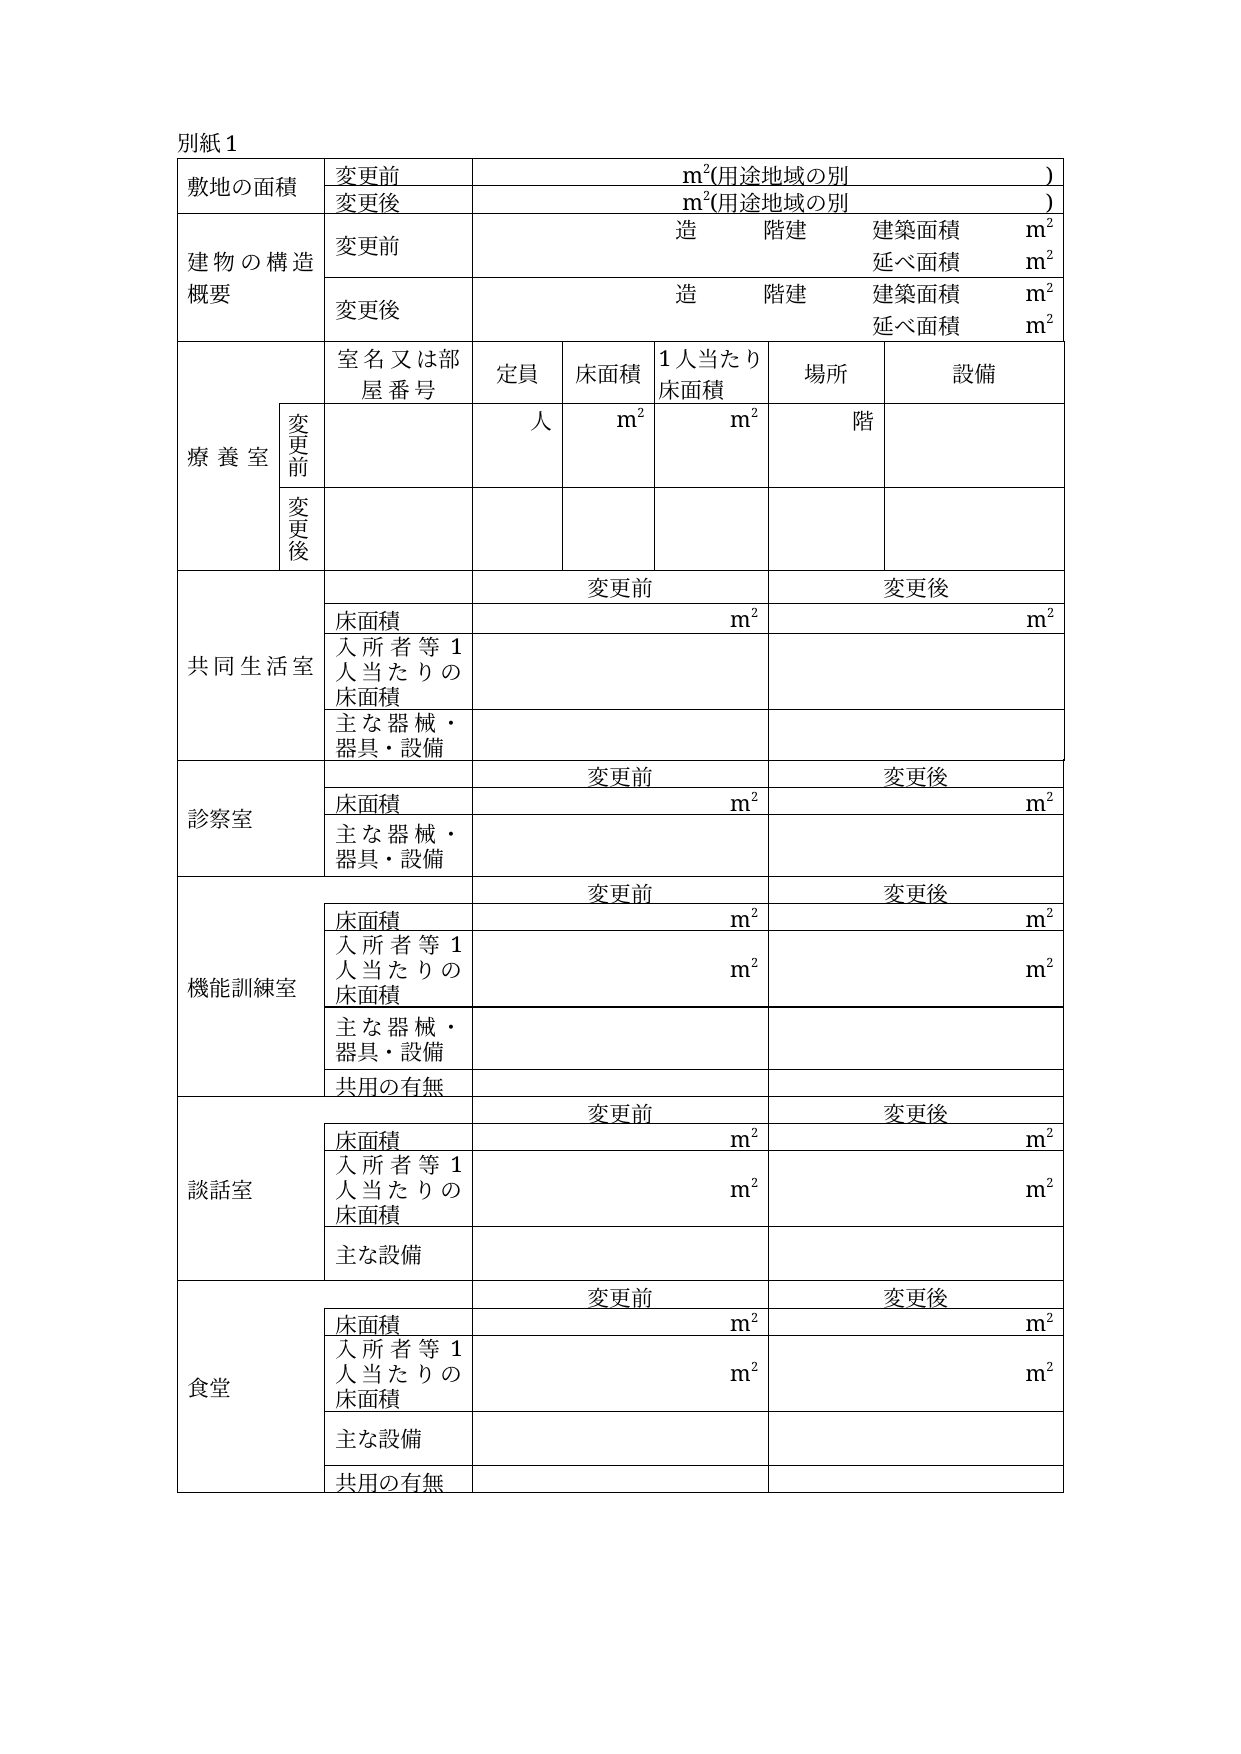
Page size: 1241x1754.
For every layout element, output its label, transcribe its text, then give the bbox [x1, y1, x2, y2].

table_cell m2 [769, 1151, 1063, 1226]
table_cell 造 階建 建築面積 m2 延べ面積 m2 [473, 214, 1063, 277]
table_cell m2 [473, 1309, 768, 1334]
table_cell 床面積 [325, 1124, 472, 1150]
table_cell 共用の有無 [325, 1070, 472, 1096]
table_cell 変更後 [280, 488, 324, 570]
table_cell [325, 761, 472, 787]
table_cell 変更前 [280, 404, 324, 487]
table_cell 床面積 [325, 904, 472, 930]
table_header 敷地の面積 [178, 159, 324, 212]
table_cell [473, 1227, 768, 1280]
table_cell [473, 1008, 768, 1069]
table_cell m2 [769, 1336, 1063, 1411]
table_cell 変更前 [473, 1097, 768, 1123]
table_cell 変更後 [325, 186, 472, 212]
table_cell 主な器械・器具・設備 [325, 710, 472, 759]
table_cell m2 [473, 604, 768, 632]
table_cell [769, 488, 884, 570]
table_cell m2 [769, 788, 1063, 814]
table_cell 入所者等1人当たりの床面積 [325, 1151, 472, 1226]
table_cell [769, 710, 1064, 759]
table_cell 造 階建 建築面積 m2 延べ面積 m2 [473, 278, 1063, 341]
table_cell 定員 [473, 342, 562, 403]
table_cell [769, 1227, 1063, 1280]
table_cell 変更前 [473, 571, 768, 603]
table_cell 変更後 [769, 877, 1063, 903]
table_cell 主な器械・器具・設備 [325, 1008, 472, 1069]
table_cell [473, 1070, 768, 1096]
table_cell 変更前 [473, 761, 768, 787]
text 別紙1 [177, 127, 1063, 158]
table_cell [279, 342, 324, 403]
table_cell [563, 488, 654, 570]
table_cell 共同生活室 [178, 571, 324, 759]
table_cell 機能訓練室 [178, 877, 325, 1096]
table_cell m2 [769, 604, 1064, 632]
table_cell 人 [473, 404, 562, 487]
table_cell 建物の構造概要 [178, 214, 324, 341]
table_cell [473, 488, 562, 570]
table_cell m2(用途地域の別 ) [473, 186, 1063, 212]
table_cell [473, 1466, 768, 1492]
table_cell m2 [769, 904, 1063, 930]
table_cell 主な設備 [325, 1412, 472, 1465]
table_cell [769, 1412, 1063, 1465]
table_cell 変更前 [473, 1281, 768, 1307]
table_cell 変更後 [769, 571, 1064, 603]
table_cell [655, 488, 768, 570]
table_cell [325, 404, 472, 487]
table_cell m2 [473, 1336, 768, 1411]
table_cell 床面積 [325, 604, 472, 632]
table_cell [473, 710, 768, 759]
table_cell [885, 488, 1064, 570]
table_cell 階 [769, 404, 884, 487]
table_cell [325, 1097, 472, 1123]
table_cell 設備 [885, 342, 1064, 403]
table_cell 入所者等1人当たりの床面積 [325, 634, 472, 708]
table_cell [325, 1281, 472, 1307]
table_cell m2 [769, 1309, 1063, 1334]
table_cell m2 [473, 1124, 768, 1150]
table_header m2(用途地域の別 ) [473, 159, 1063, 185]
table_cell 変更後 [769, 1281, 1063, 1307]
table_cell [325, 571, 472, 603]
table_cell [769, 1070, 1063, 1096]
table_cell 変更前 [473, 877, 768, 903]
table_cell m2 [769, 931, 1063, 1006]
table_cell 場所 [769, 342, 884, 403]
table_cell 変更前 [325, 214, 472, 277]
table_cell [473, 1412, 768, 1465]
table_cell 共用の有無 [325, 1466, 472, 1492]
table_cell 主な設備 [325, 1227, 472, 1280]
table_cell [473, 815, 768, 876]
table_cell 診察室 [178, 761, 324, 876]
table_cell [769, 634, 1064, 708]
table_cell 床面積 [325, 1309, 472, 1334]
table_cell [769, 1466, 1063, 1492]
table_cell [325, 488, 472, 570]
table_cell 1人当たり床面積 [655, 342, 768, 403]
table_cell 主な器械・器具・設備 [325, 815, 472, 876]
table_cell [769, 815, 1063, 876]
table_cell 談話室 [178, 1097, 325, 1280]
table_cell m2 [563, 404, 654, 487]
table_cell m2 [473, 1151, 768, 1226]
table_cell 入所者等1人当たりの床面積 [325, 1336, 472, 1411]
table_cell 変更後 [769, 1097, 1063, 1123]
table_cell 室名又は部屋番号 [325, 342, 472, 403]
table_cell 入所者等1人当たりの床面積 [325, 931, 472, 1006]
table_cell 療養室 [178, 342, 279, 570]
table_cell 変更後 [769, 761, 1063, 787]
table_cell [885, 404, 1064, 487]
table_cell 変更後 [325, 278, 472, 341]
table_cell 床面積 [563, 342, 654, 403]
table_cell m2 [473, 931, 768, 1006]
table_cell [769, 1008, 1063, 1069]
table_cell m2 [473, 904, 768, 930]
table_cell m2 [655, 404, 768, 487]
table_cell [325, 877, 472, 903]
table_cell m2 [769, 1124, 1063, 1150]
table_cell m2 [473, 788, 768, 814]
table_cell 食堂 [178, 1281, 325, 1492]
table_cell 床面積 [325, 788, 472, 814]
table_cell [473, 634, 768, 708]
table_header 変更前 [325, 159, 472, 185]
